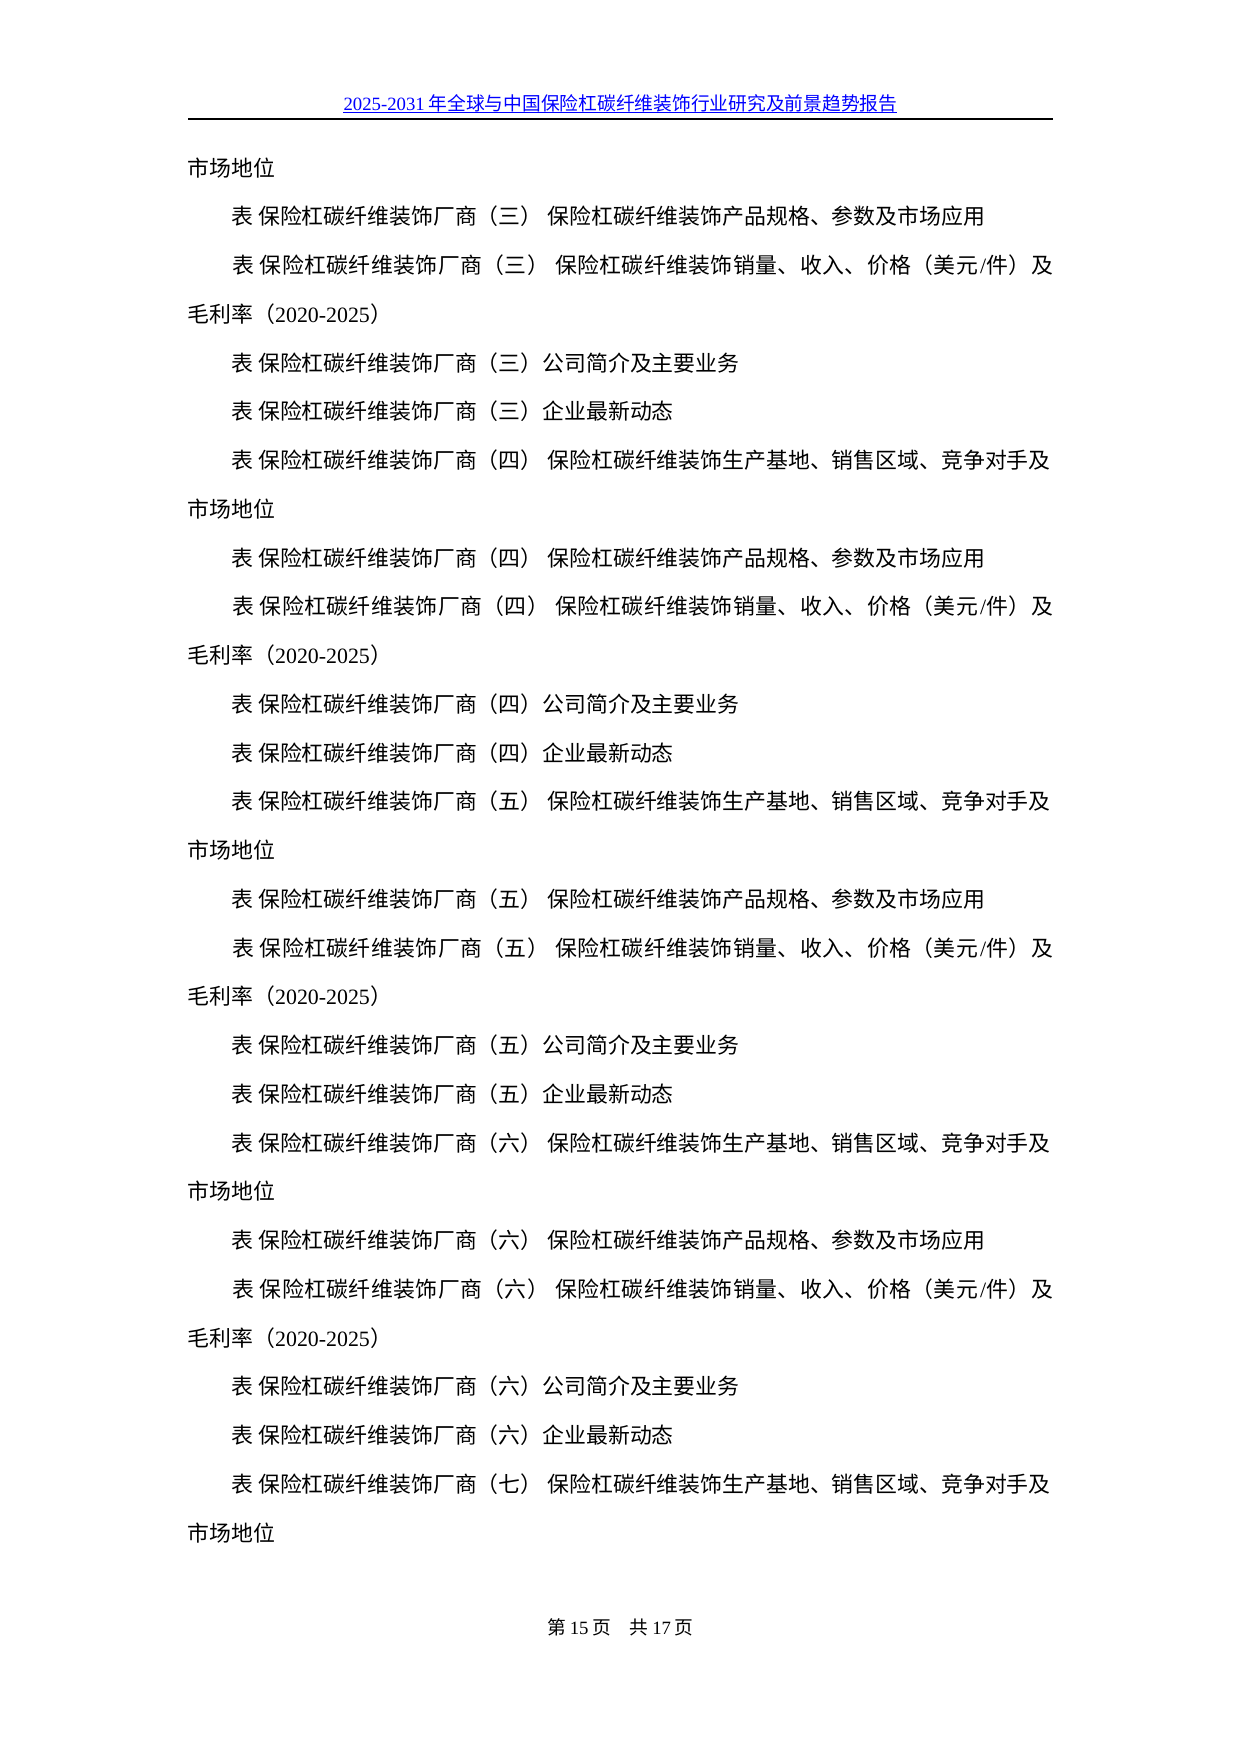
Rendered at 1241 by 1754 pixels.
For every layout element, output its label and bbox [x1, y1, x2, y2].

text [187, 150, 1053, 1548]
